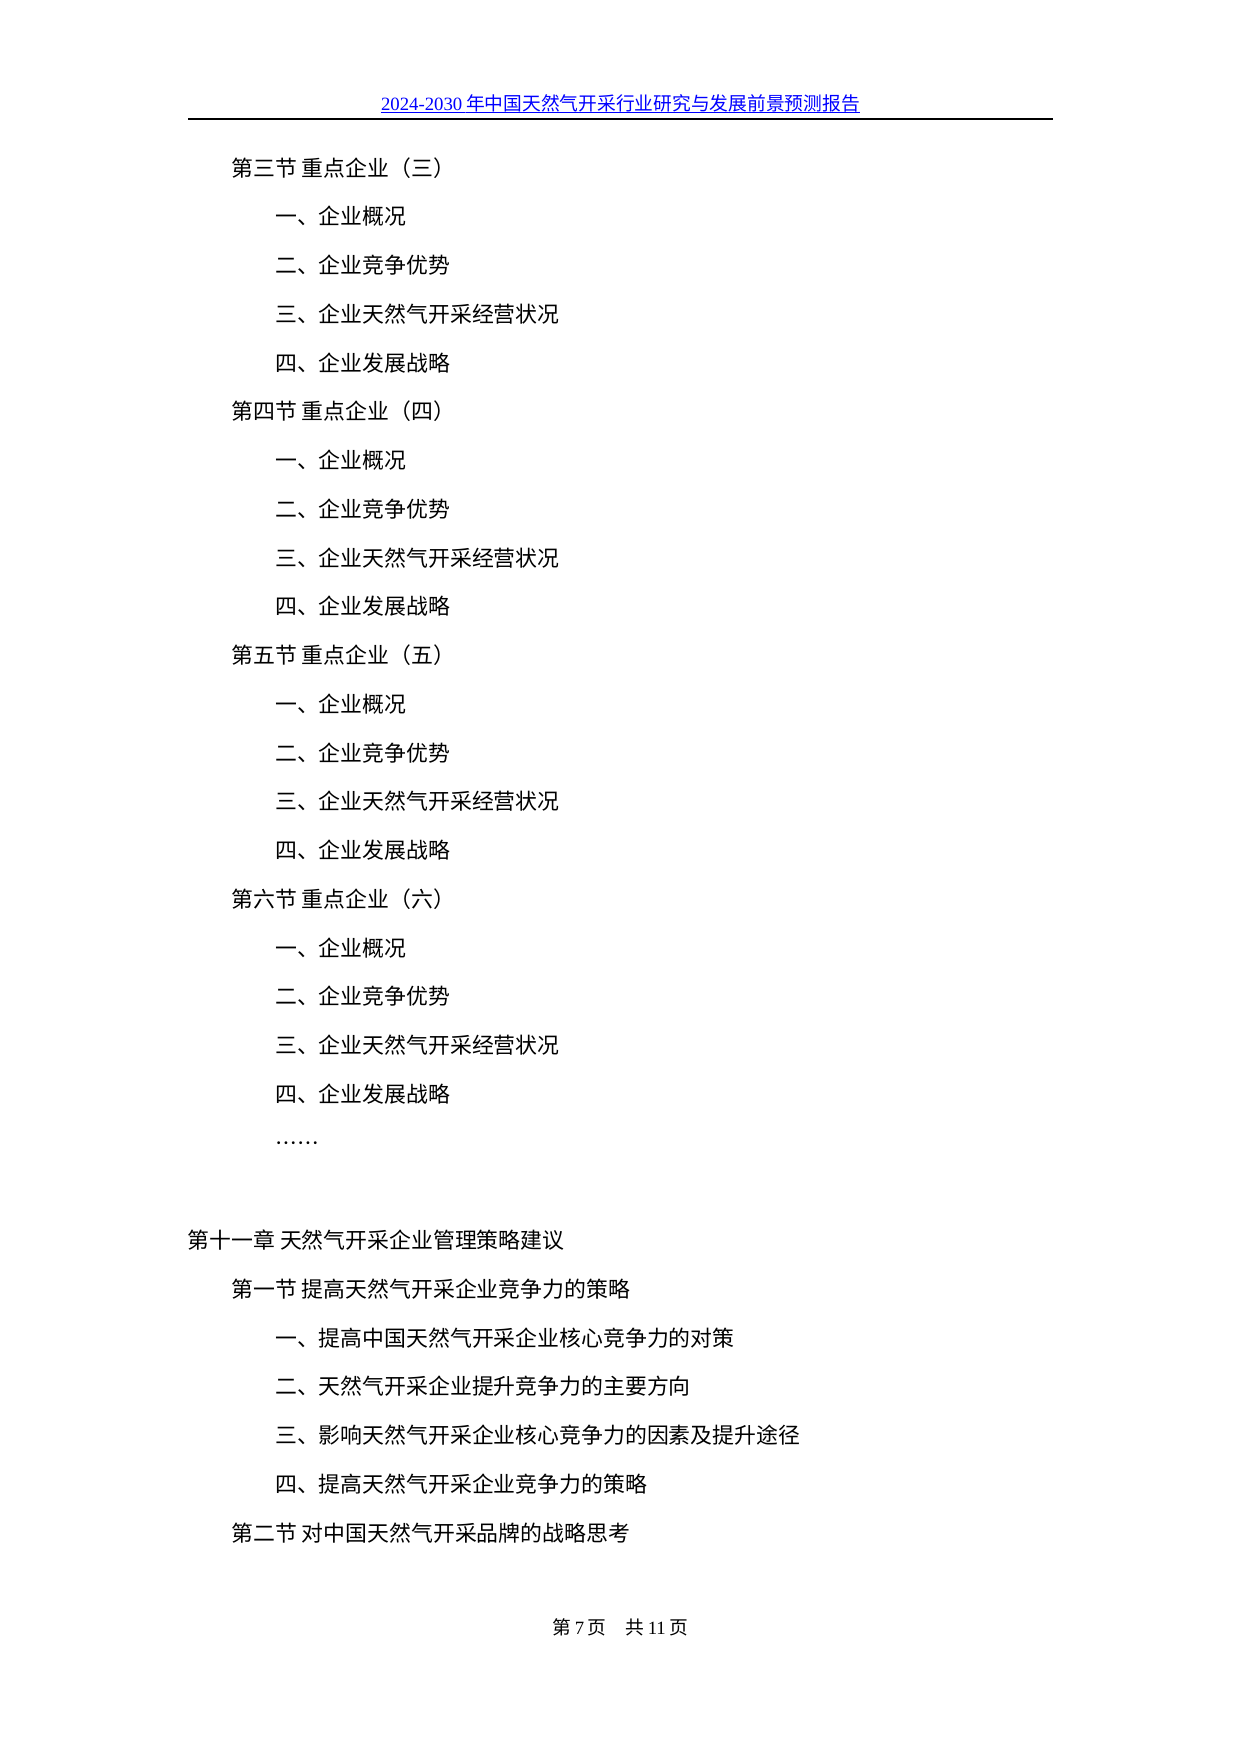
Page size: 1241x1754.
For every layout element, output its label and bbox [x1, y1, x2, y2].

text [187, 150, 1053, 1548]
